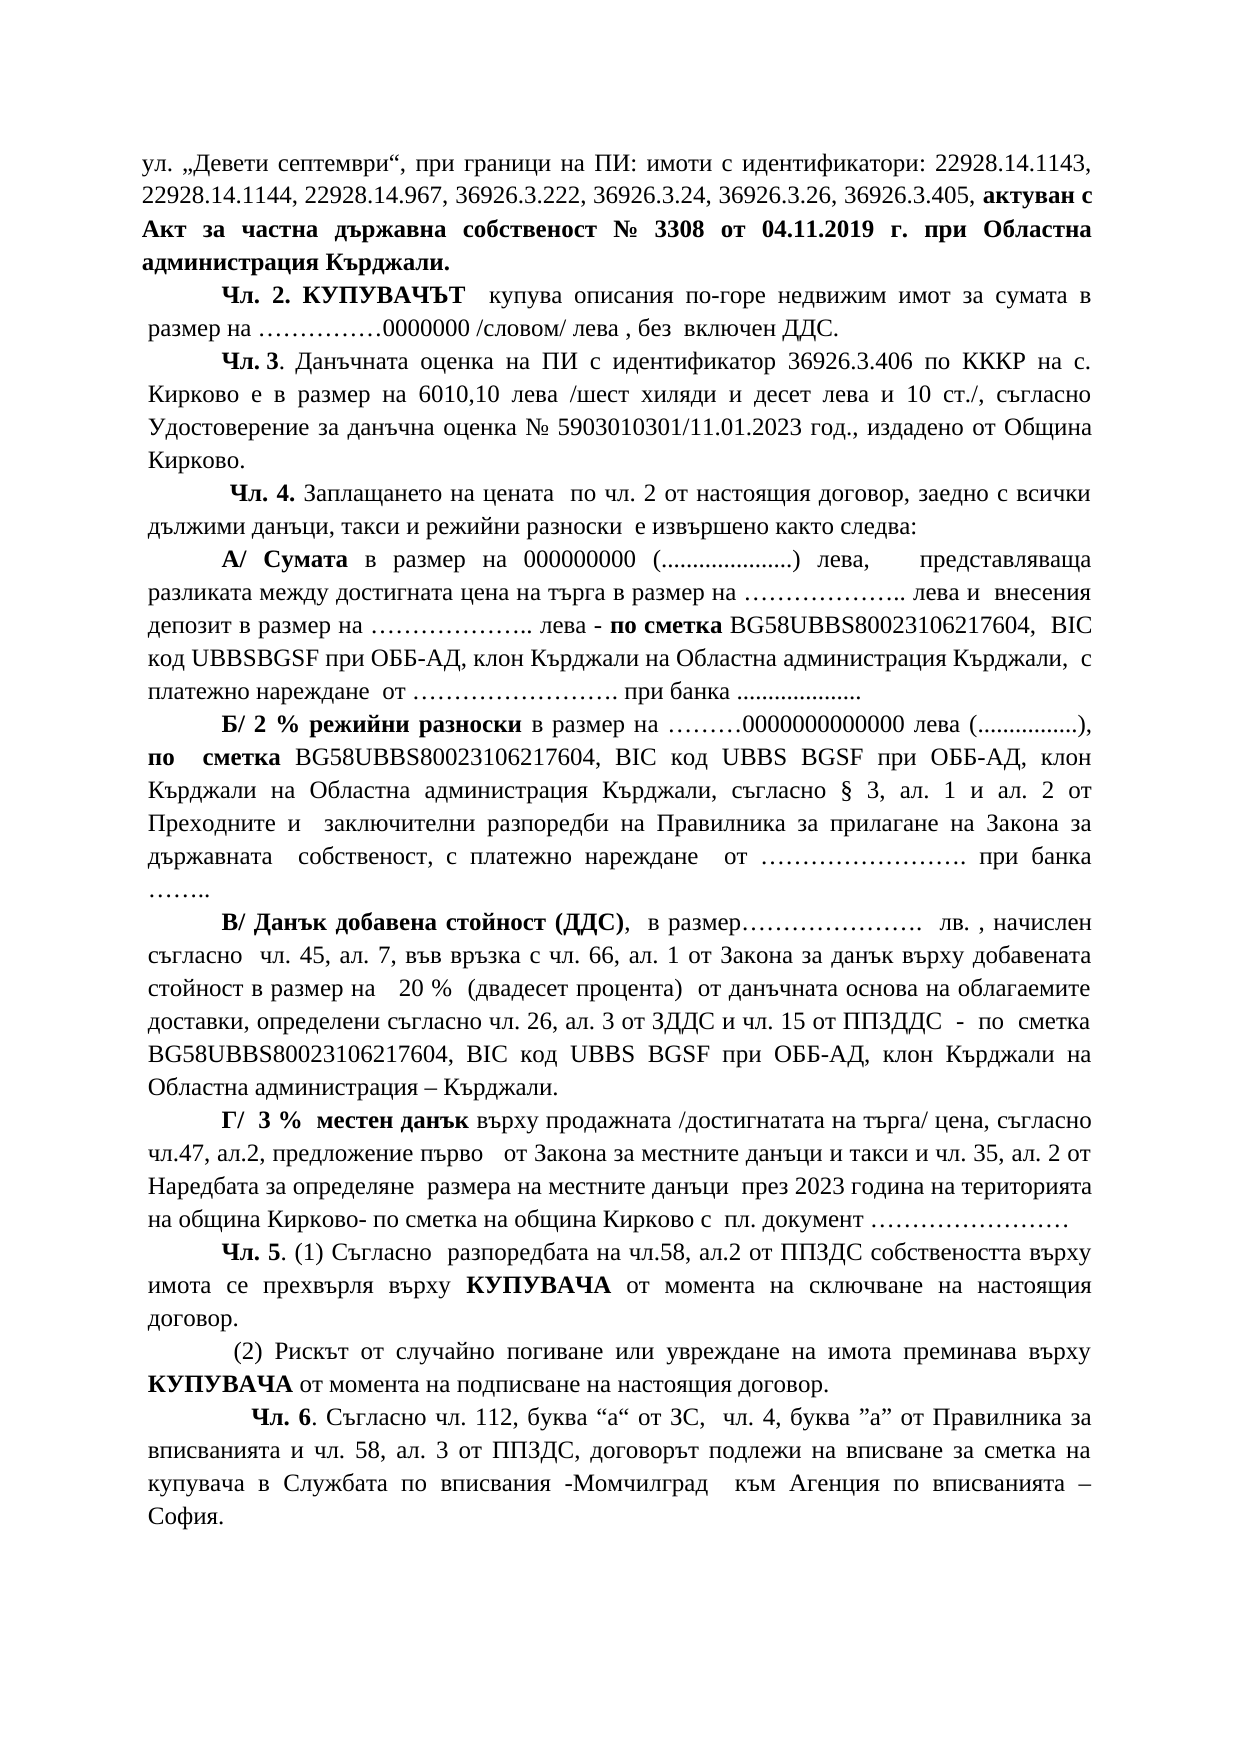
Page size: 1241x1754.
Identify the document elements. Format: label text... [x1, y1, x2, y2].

text (2) Рискът от случайно погиване или увреждане на имота преминава върху КУПУВАЧА от момента на подписване на настоящия договор. [148, 1336, 1093, 1398]
text В/ Данък добавена стойност (ДДС), в размер…………………. лв. , начислен съгласно чл. 45, ал. 7, във връзка с чл. 66, ал. 1 от Закона за данък върху добавената стойност в размер на 20 % (двадесет процента) от данъчната основа на облагаемите доставки, определени съгласно чл. 26, ал. 3 от ЗДДС и чл. 15 от ППЗДДС - по сметка BG58UBBS80023106217604, BIC код UBBS BGSF при ОББ-АД, клон Кърджали на Областна администрация – Кърджали. [148, 907, 1093, 1101]
text Чл. 2. КУПУВАЧЪТ купува описания по-горе недвижим имот за сумата в размер на ……………0000000 /словом/ лева , без включен ДДС. [148, 280, 1093, 341]
text Чл. 5. (1) Съгласно разпоредбата на чл.58, ал.2 от ППЗДС собствеността върху имота се прехвърля върху КУПУВАЧА от момента на сключване на настоящия договор. [148, 1237, 1093, 1332]
text Чл. 6. Съгласно чл. 112, буква “а“ от ЗС, чл. 4, буква ”а” от Правилника за вписванията и чл. 58, ал. 3 от ППЗДС, договорът подлежи на вписване за сметка на купувача в Службата по вписвания -Момчилград към Агенция по вписванията – София. [148, 1402, 1093, 1530]
text Чл. 3. Данъчната оценка на ПИ с идентификатор 36926.3.406 по КККР на с. Кирково е в размер на 6010,10 лева /шест хиляди и десет лева и 10 ст./, съгласно Удостоверение за данъчна оценка № 5903010301/11.01.2023 год., издадено от Община Кирково. [148, 346, 1093, 473]
text Г/ 3 % местен данък върху продажната /достигнатата на търга/ цена, съгласно чл.47, ал.2, предложение първо от Закона за местните данъци и такси и чл. 35, ал. 2 от Наредбата за определяне размера на местните данъци през 2023 година на територията на община Кирково- по сметка на община Кирково с пл. документ …………………… [148, 1105, 1093, 1233]
text Чл. 4. Заплащането на цената по чл. 2 от настоящия договор, заедно с всички дължими данъци, такси и режийни разноски е извършено както следва: [148, 478, 1093, 539]
text Б/ 2 % режийни разноски в размер на ………0000000000000 лева (................), по сметка BG58UBBS80023106217604, BIC код UBBS BGSF при ОББ-АД, клон Кърджали на Областна администрация Кърджали, съгласно § 3, ал. 1 и ал. 2 от Преходните и заключителни разпоредби на Правилника за прилагане на Закона за държавната собственост, с платежно нареждане от ……………………. при банка …….. [148, 709, 1093, 903]
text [142, 148, 1093, 275]
text А/ Сумата в размер на 000000000 (.....................) лева, представляваща разликата между достигната цена на търга в размер на ……………….. лева и внесения депозит в размер на ……………….. лева - по сметка BG58UBBS80023106217604, BIC код UBBSBGSF при ОББ-АД, клон Кърджали на Областна администрация Кърджали, с платежно нареждане от ……………………. при банка .................... [148, 544, 1093, 705]
